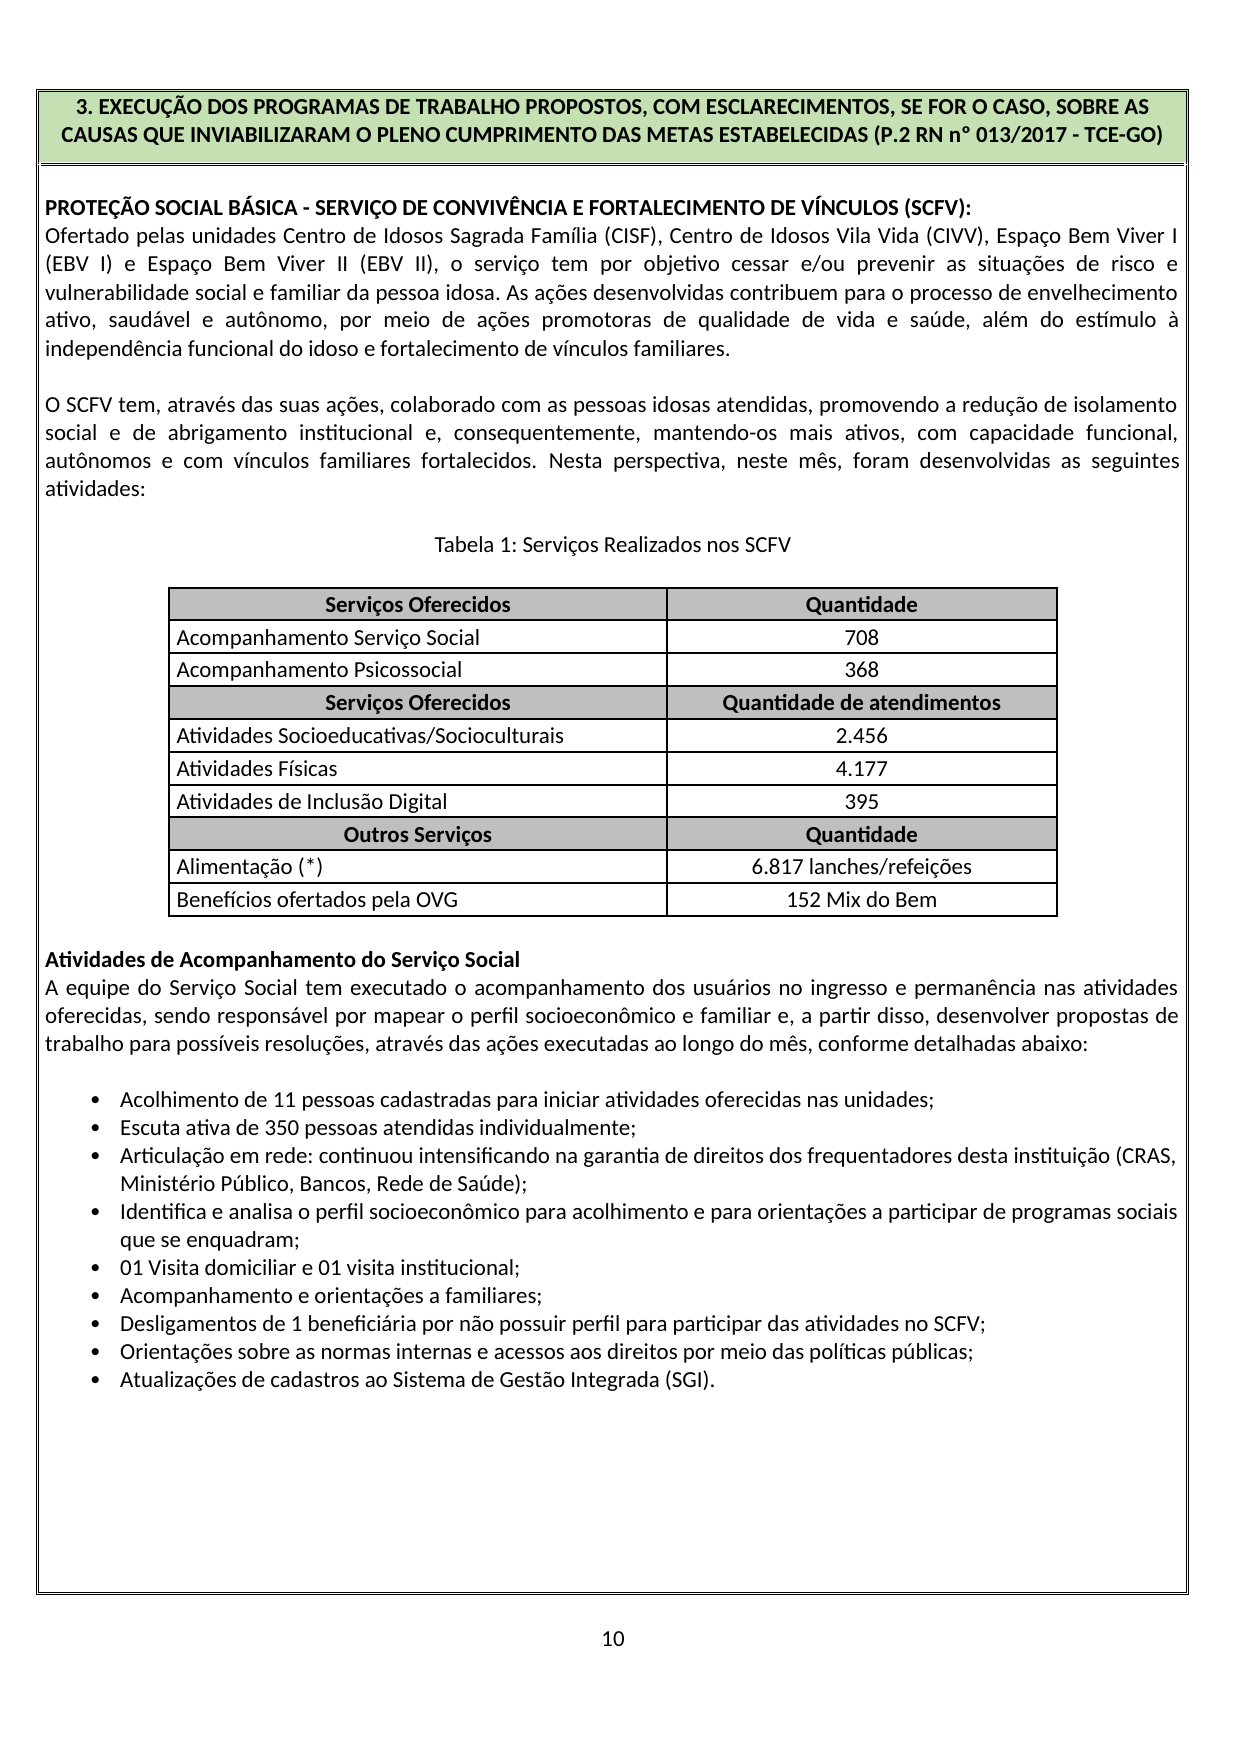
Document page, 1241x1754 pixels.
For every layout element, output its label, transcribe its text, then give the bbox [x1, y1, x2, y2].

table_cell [39, 163, 1186, 1592]
table_cell 3. EXECUÇÃO DOS PROGRAMAS DE TRABALHO PROPOSTOS, COM ESCLARECIMENTOS, SE FOR O CASO, SOBRE AS CAUSAS QUE INVIABILIZARAM O PLENO CUMPRIMENTO DAS METAS ESTABELECIDAS (P.2 RN nº 013/2017 - TCE-GO) [39, 92, 1186, 162]
